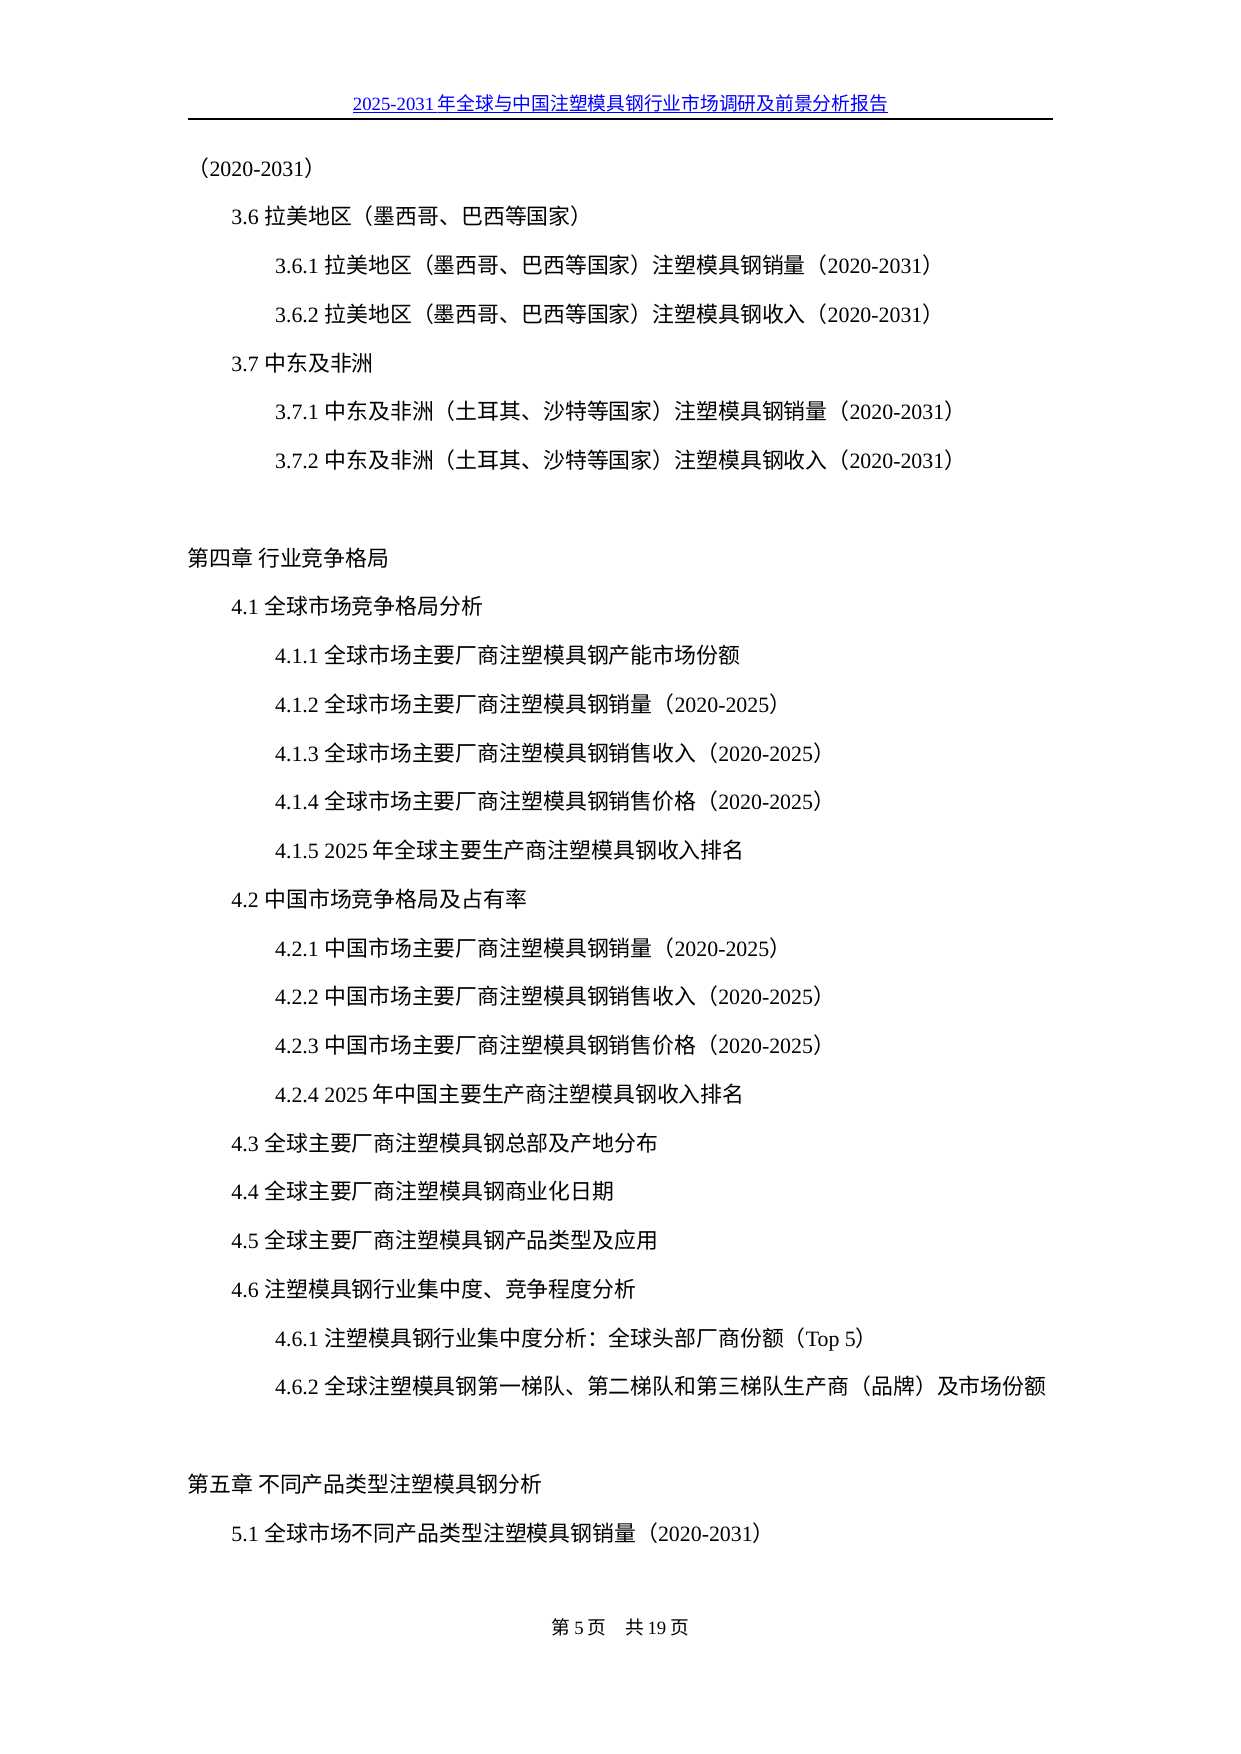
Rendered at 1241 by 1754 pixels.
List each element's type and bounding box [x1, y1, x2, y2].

text [187, 150, 1053, 1548]
